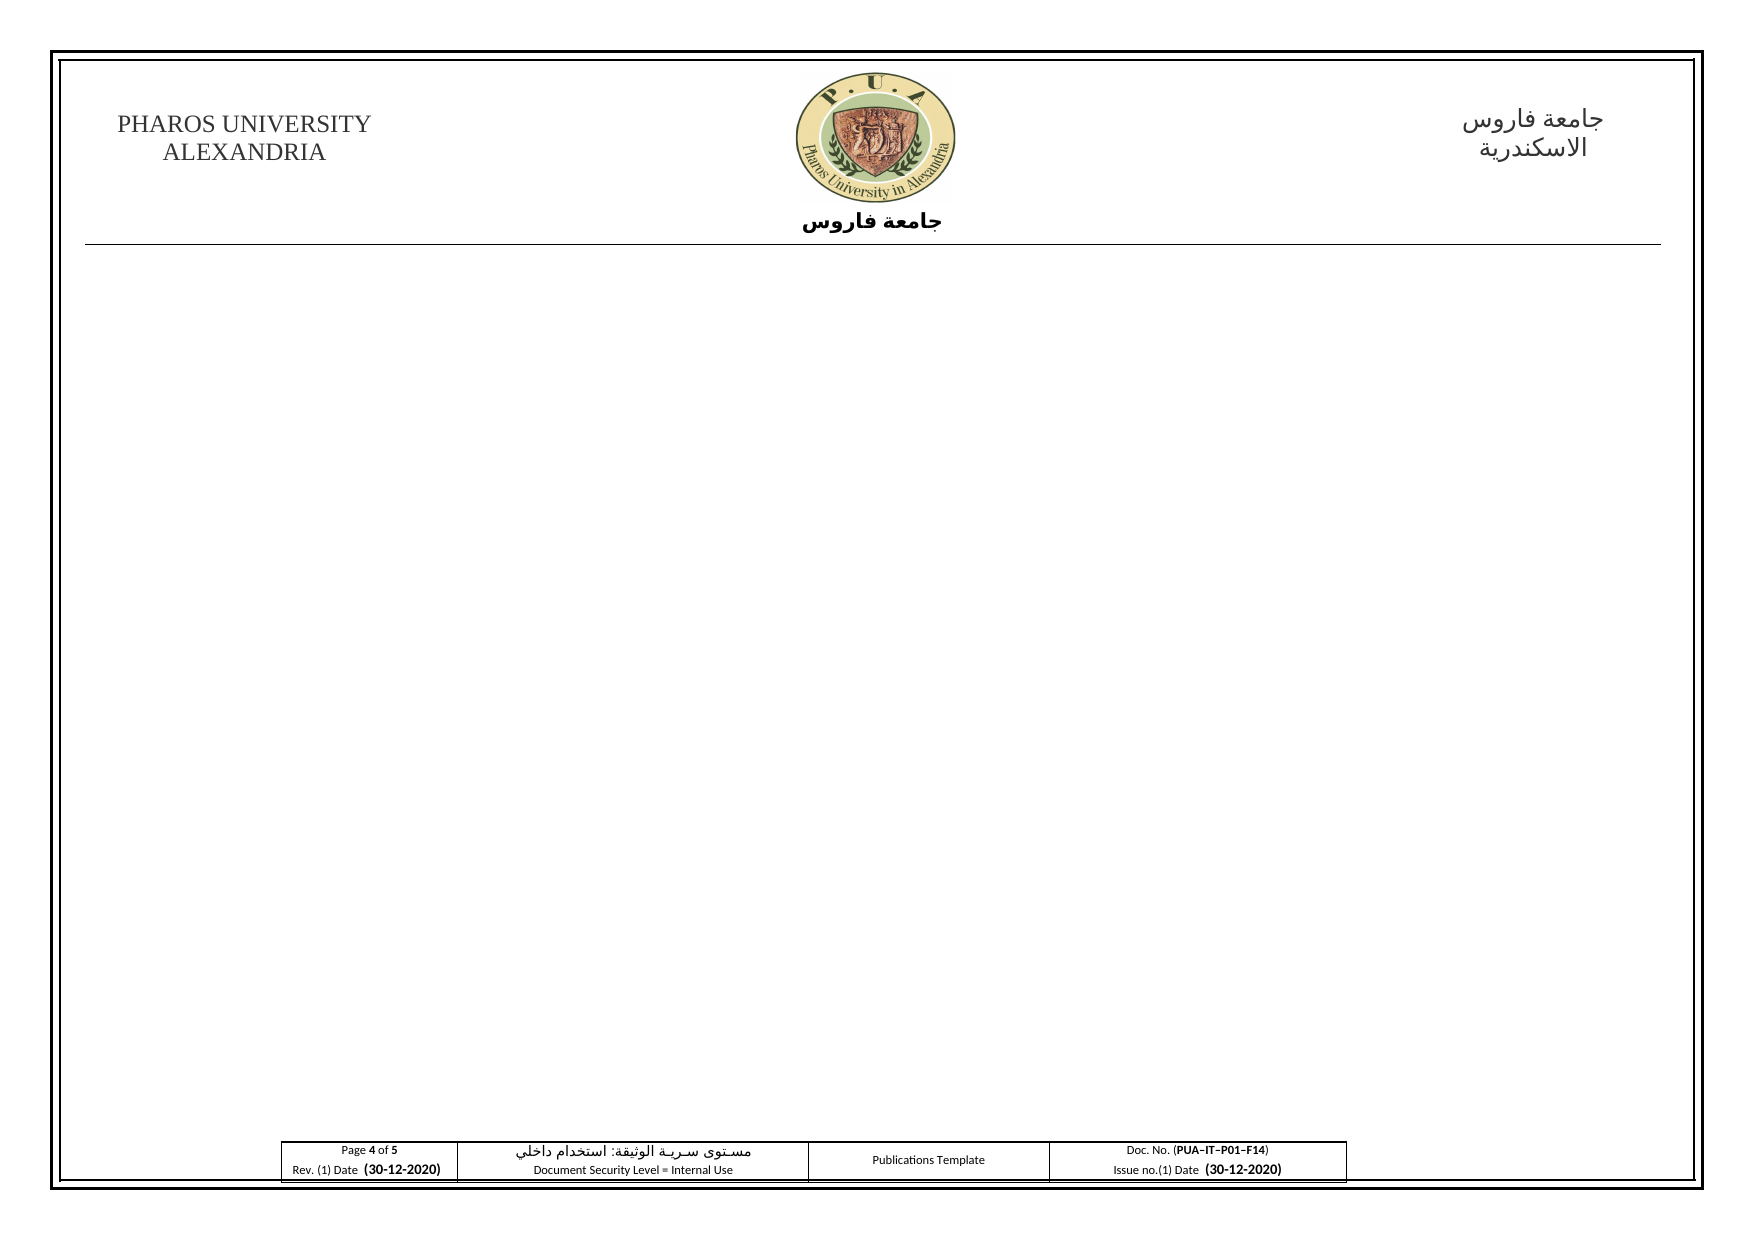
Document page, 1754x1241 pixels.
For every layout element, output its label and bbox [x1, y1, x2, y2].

picture [795, 68, 956, 203]
